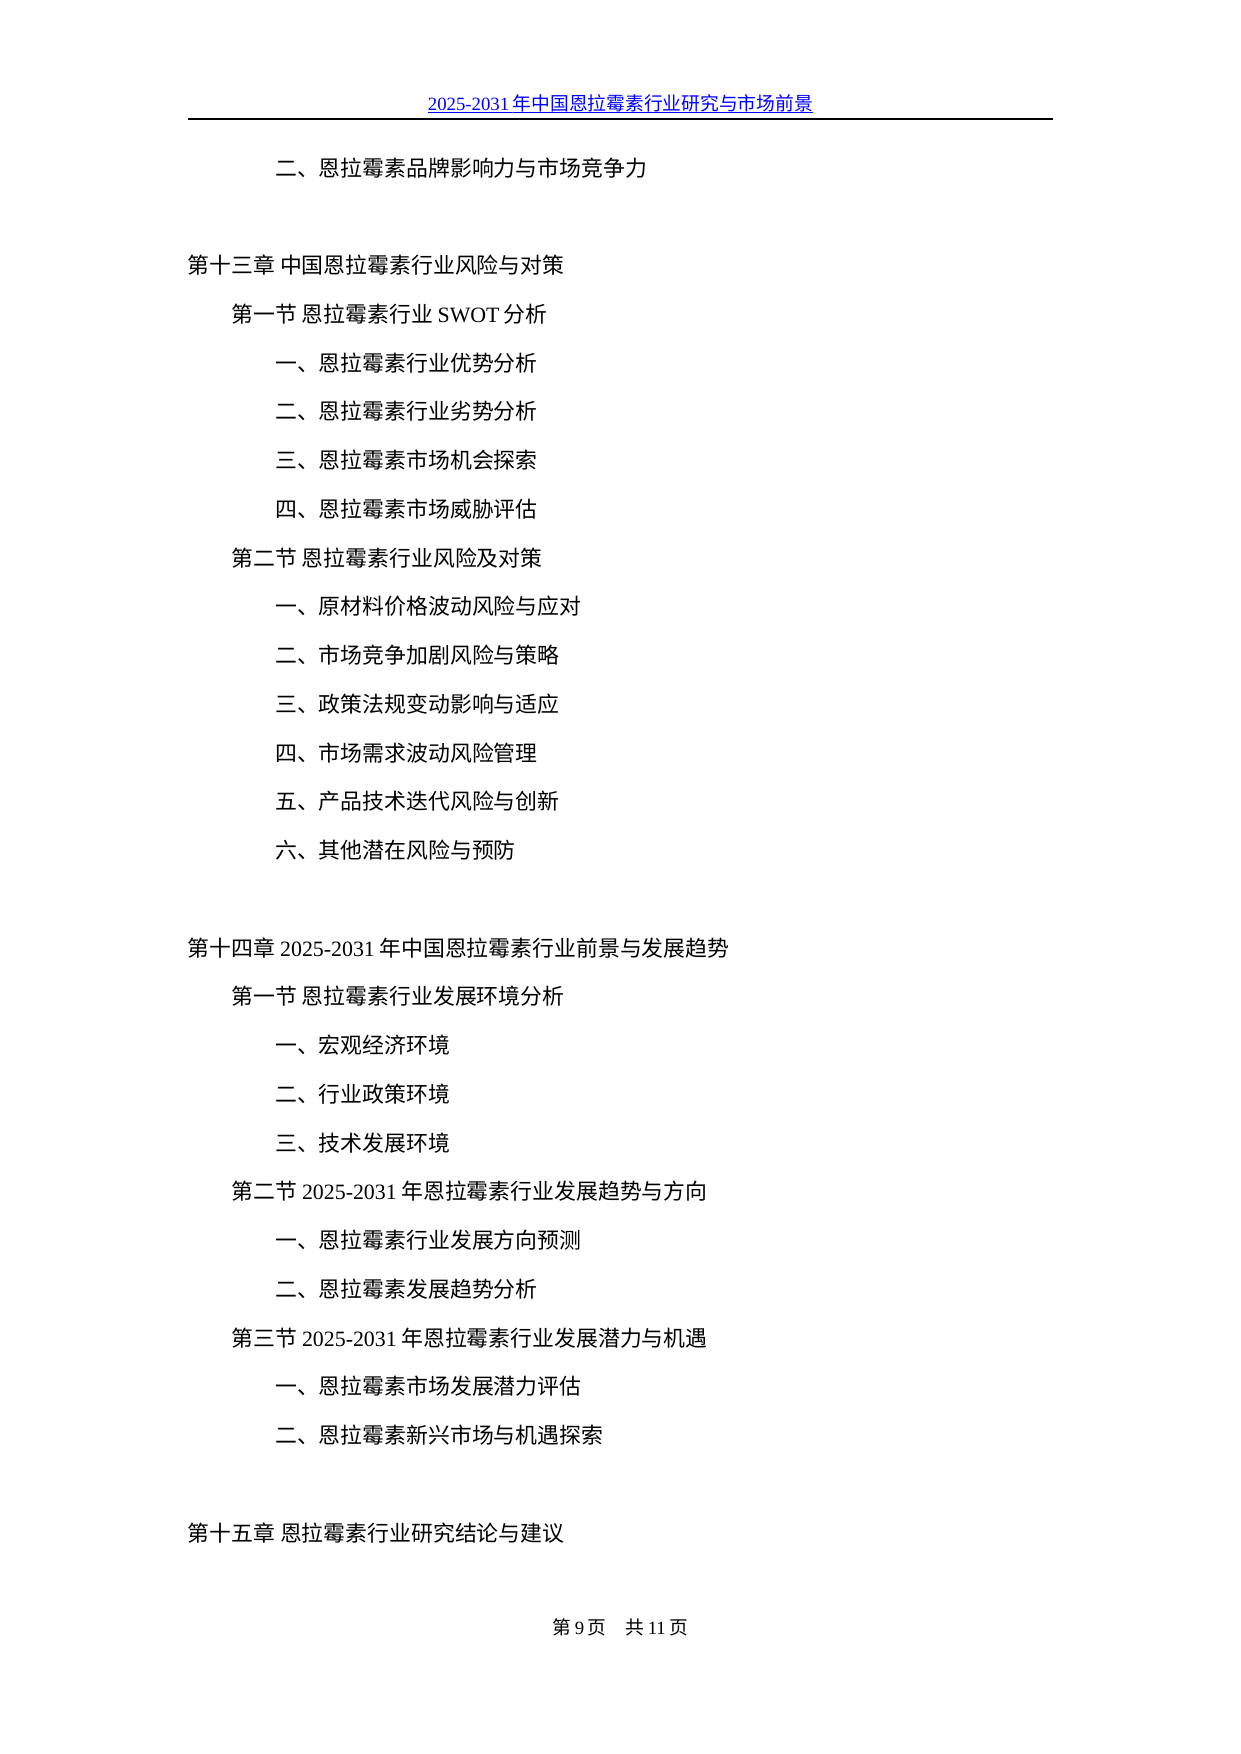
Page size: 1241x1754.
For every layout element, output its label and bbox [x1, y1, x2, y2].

text [187, 150, 1053, 1548]
